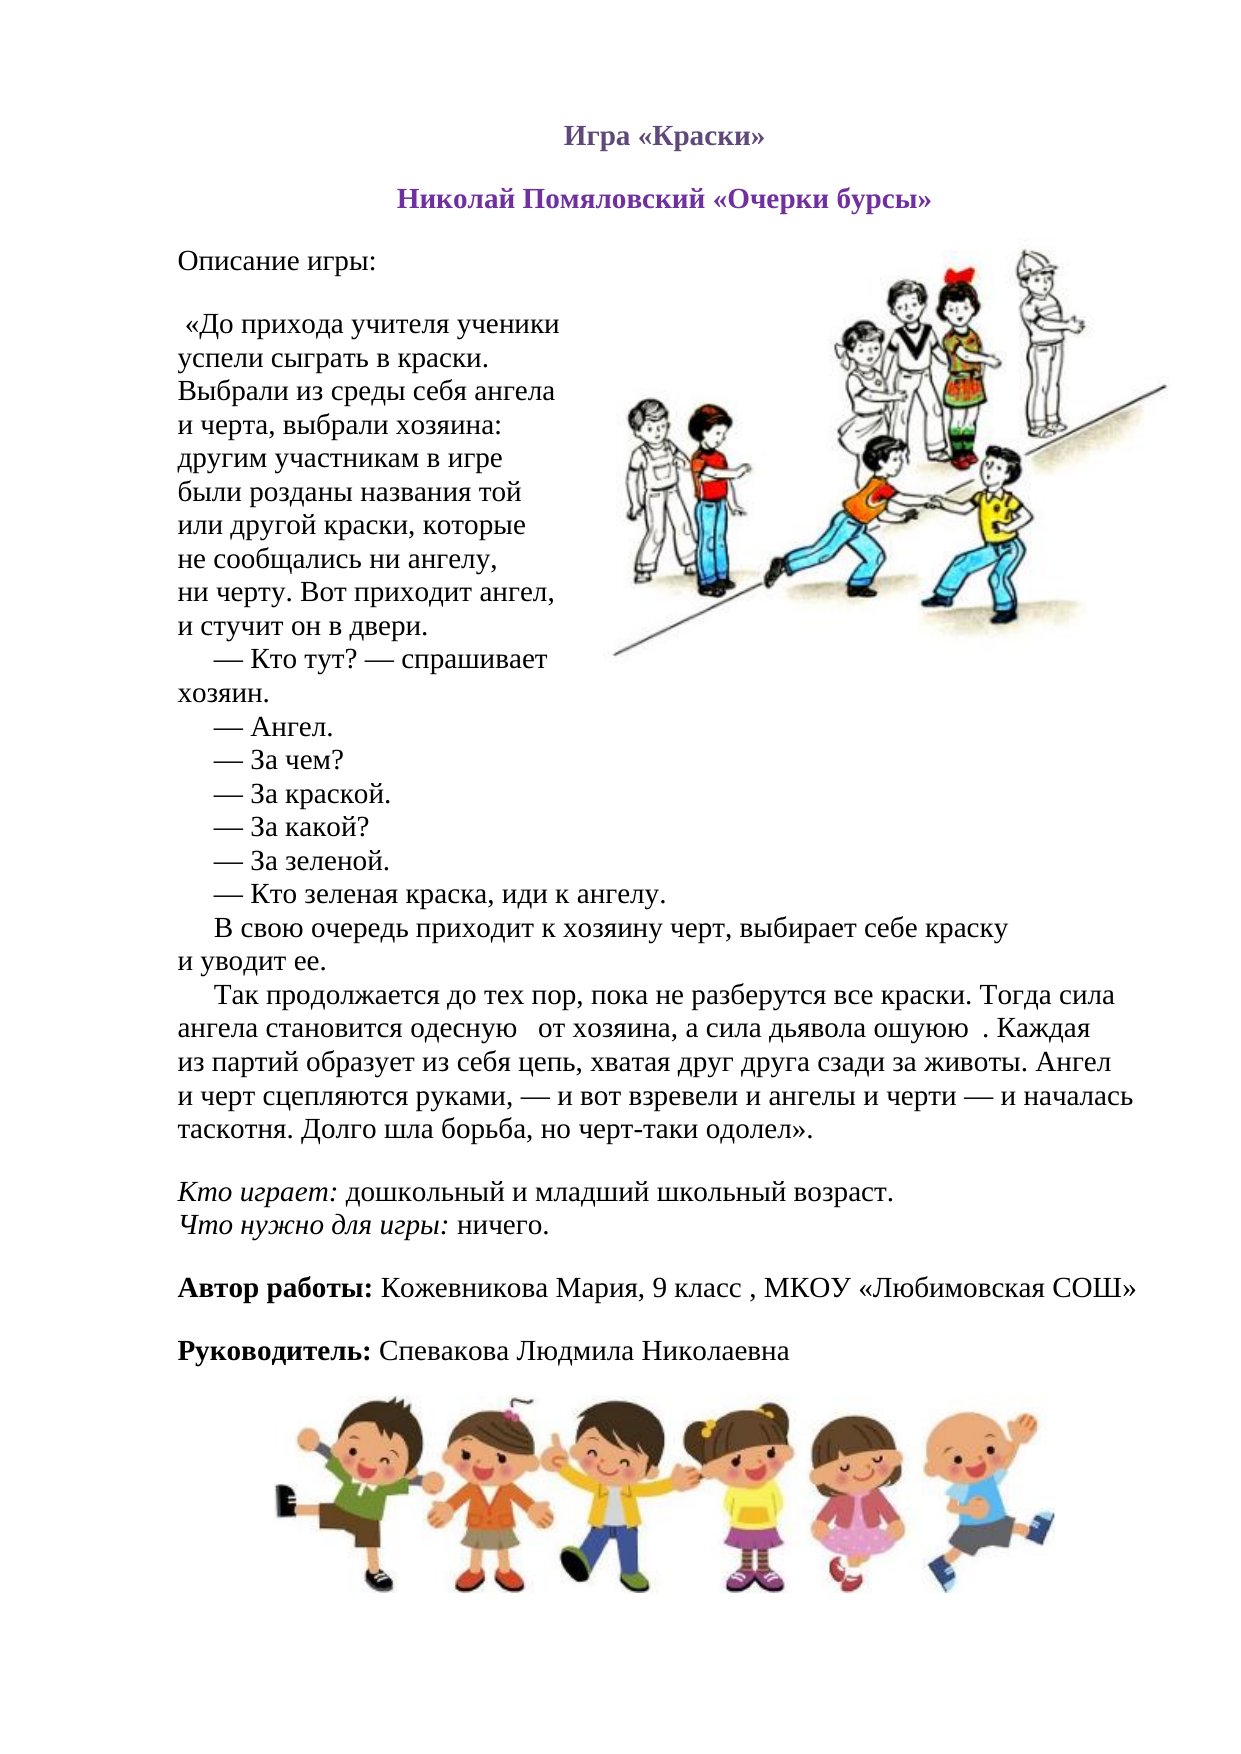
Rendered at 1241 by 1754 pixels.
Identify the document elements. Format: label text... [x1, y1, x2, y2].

text «До прихода учителя ученики успели сыграть в краски. Выбрали из среды себя ангела и черта, выбрали хозяина: другим участникам в игре были розданы названия той или другой краски, которые не сообщались ни ангелу, ни черту. Вот приходит ангел, и стучит он в двери. — Кто тут? — спрашивает хозяин. — Ангел. — За чем? — За краской. — За какой? — За зеленой. — Кто зеленая краска, иди к ангелу. В свою очередь приходит к хозяину черт, выбирает себе краску и уводит ее. Так продолжается до тех пор, пока не разберутся все краски. Тогда сила ангела становится одесную от хозяина, а сила дьявола ошуюю . Каждая из партий образует из себя цепь, хватая друг друга сзади за животы. Ангел и черт сцепляются руками, — и вот взревели и ангелы и черти — и началась таскотня. Долго шла борьба, но черт-таки одолел». [177, 306, 1152, 1145]
text Кто играет: дошкольный и младший школьный возраст. Что нужно для игры: ничего. [177, 1174, 1152, 1241]
text Описание игры: [177, 243, 591, 277]
text Игра «Краски» [177, 118, 1152, 152]
picture [273, 1395, 1055, 1593]
text Николай Помяловский «Очерки бурсы» [177, 181, 1152, 214]
picture [591, 226, 1189, 679]
text Автор работы: Кожевникова Мария, 9 класс , МКОУ «Любимовская СОШ» [177, 1270, 1152, 1304]
text Руководитель: Спевакова Людмила Николаевна [177, 1333, 1152, 1366]
